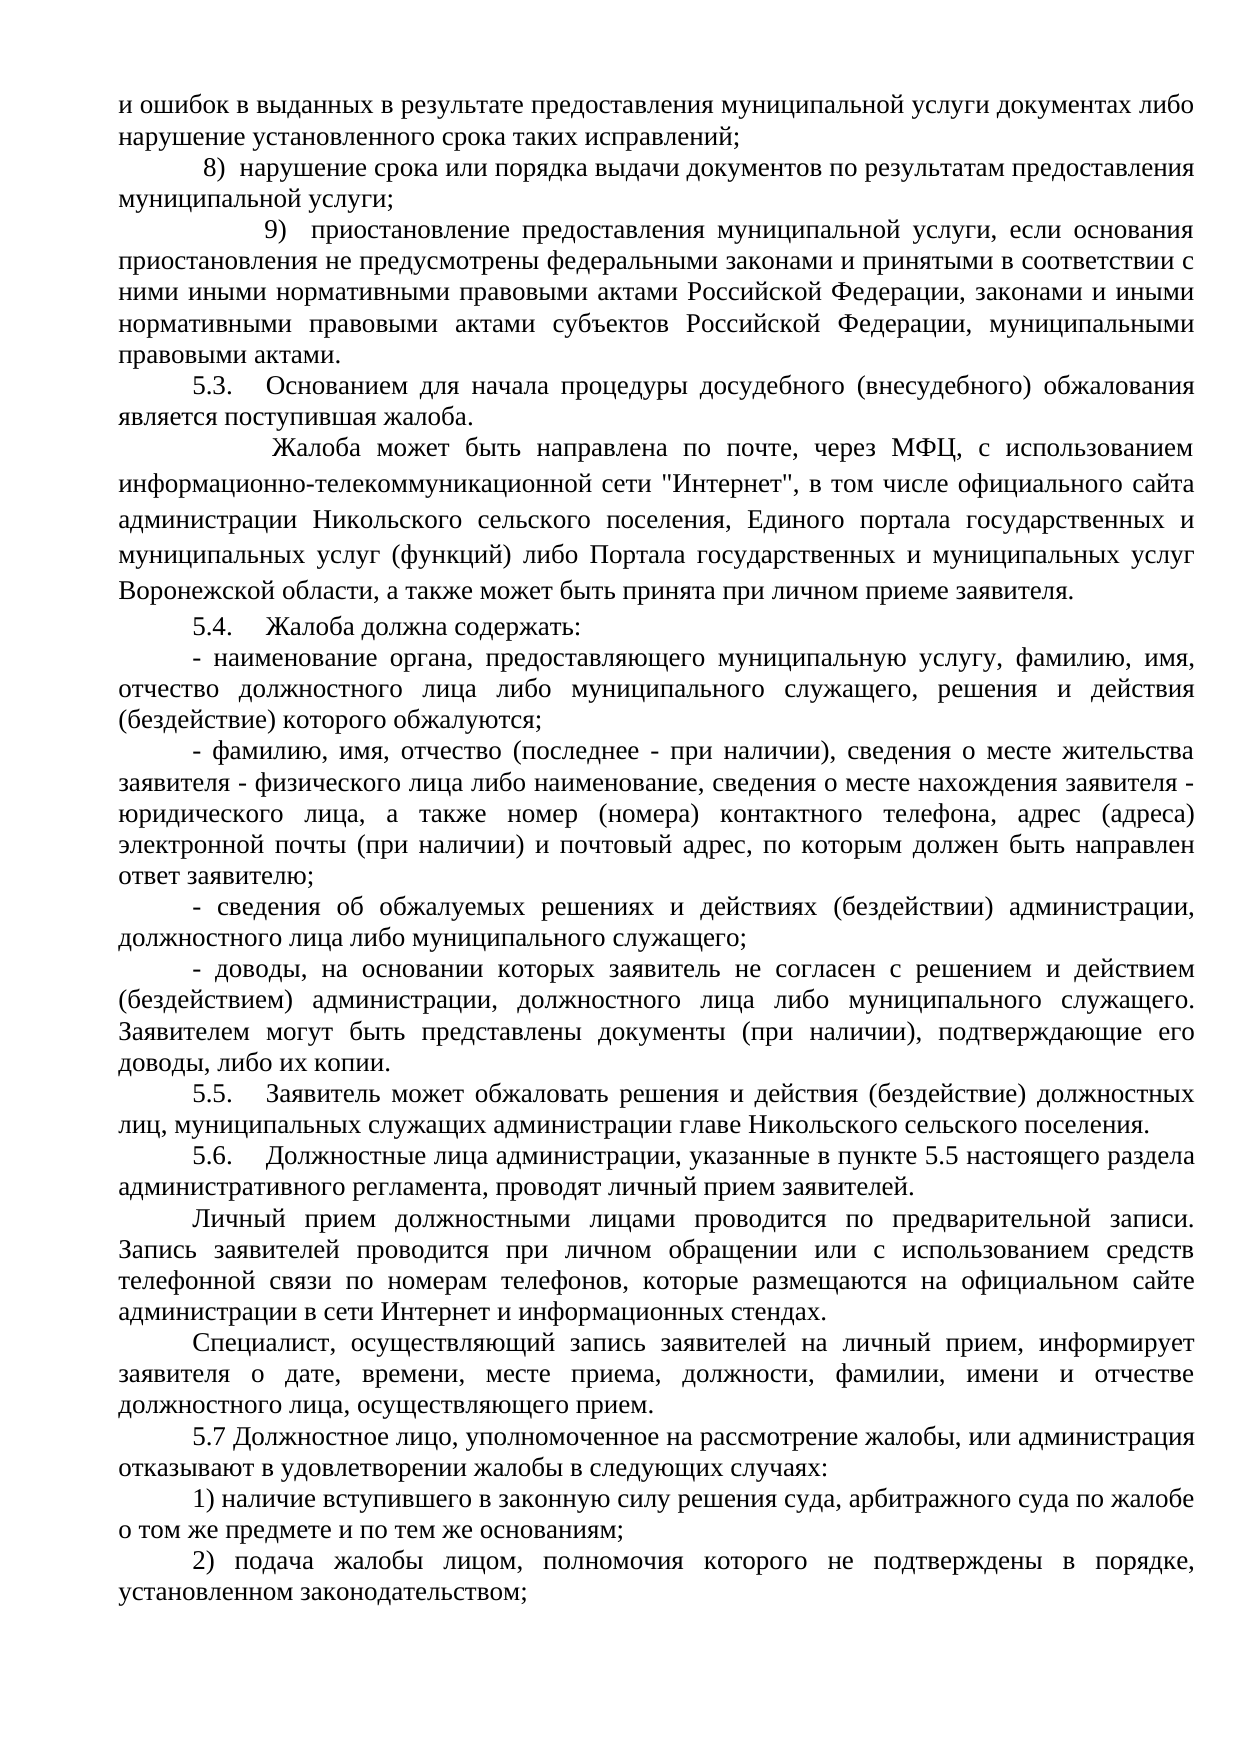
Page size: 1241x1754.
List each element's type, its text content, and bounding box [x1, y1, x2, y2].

text 2) подача жалобы лицом, полномочия которого не подтверждены в порядке, установленном законодательством; [118, 1544, 1196, 1607]
text 9) приостановление предоставления муниципальной услуги, если основания приостановления не предусмотрены федеральными законами и принятыми в соответствии с ними иными нормативными правовыми актами Российской Федерации, законами и иными нормативными правовыми актами субъектов Российской Федерации, муниципальными правовыми актами. [118, 213, 1196, 369]
text - сведения об обжалуемых решениях и действиях (бездействии) администрации, должностного лица либо муниципального служащего; [118, 890, 1196, 952]
text 5.7 Должностное лицо, уполномоченное на рассмотрение жалобы, или администрация отказывают в удовлетворении жалобы в следующих случаях: [118, 1420, 1196, 1482]
text - доводы, на основании которых заявитель не согласен с решением и действием (бездействием) администрации, должностного лица либо муниципального служащего. Заявителем могут быть представлены документы (при наличии), подтверждающие его доводы, либо их копии. [118, 952, 1196, 1077]
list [118, 89, 1196, 151]
text - фамилию, имя, отчество (последнее - при наличии), сведения о месте жительства заявителя - физического лица либо наименование, сведения о месте нахождения заявителя - юридического лица, а также номер (номера) контактного телефона, адрес (адреса) электронной почты (при наличии) и почтовый адрес, по которым должен быть направлен ответ заявителю; [118, 734, 1196, 890]
list Заявитель может обжаловать решения и действия (бездействие) должностных лиц, муниципальных служащих администрации главе Никольского сельского поселения. [118, 1077, 1196, 1139]
list Основанием для начала процедуры досудебного (внесудебного) обжалования является поступившая жалоба. [118, 369, 1196, 431]
text - наименование органа, предоставляющего муниципальную услугу, фамилию, имя, отчество должностного лица либо муниципального служащего, решения и действия (бездействие) которого обжалуются; [118, 641, 1196, 734]
list Должностные лица администрации, указанные в пункте 5.5 настоящего раздела административного регламента, проводят личный прием заявителей. [118, 1139, 1196, 1202]
text 8) нарушение срока или порядка выдачи документов по результатам предоставления муниципальной услуги; [118, 151, 1196, 213]
text Специалист, осуществляющий запись заявителей на личный прием, информирует заявителя о дате, времени, месте приема, должности, фамилии, имени и отчестве должностного лица, осуществляющего прием. [118, 1326, 1196, 1420]
list Жалоба может быть направлена по почте, через МФЦ, с использованием информационно-телекоммуникационной сети "Интернет", в том числе официального сайта администрации Никольского сельского поселения, Единого портала государственных и муниципальных услуг (функций) либо Портала государственных и муниципальных услуг Воронежской области, а также может быть принята при личном приеме заявителя. [118, 431, 1196, 605]
text Личный прием должностными лицами проводится по предварительной записи. Запись заявителей проводится при личном обращении или с использованием средств телефонной связи по номерам телефонов, которые размещаются на официальном сайте администрации в сети Интернет и информационных стендах. [118, 1202, 1196, 1326]
text 1) наличие вступившего в законную силу решения суда, арбитражного суда по жалобе о том же предмете и по тем же основаниям; [118, 1482, 1196, 1544]
list Жалоба должна содержать: [118, 610, 1196, 641]
